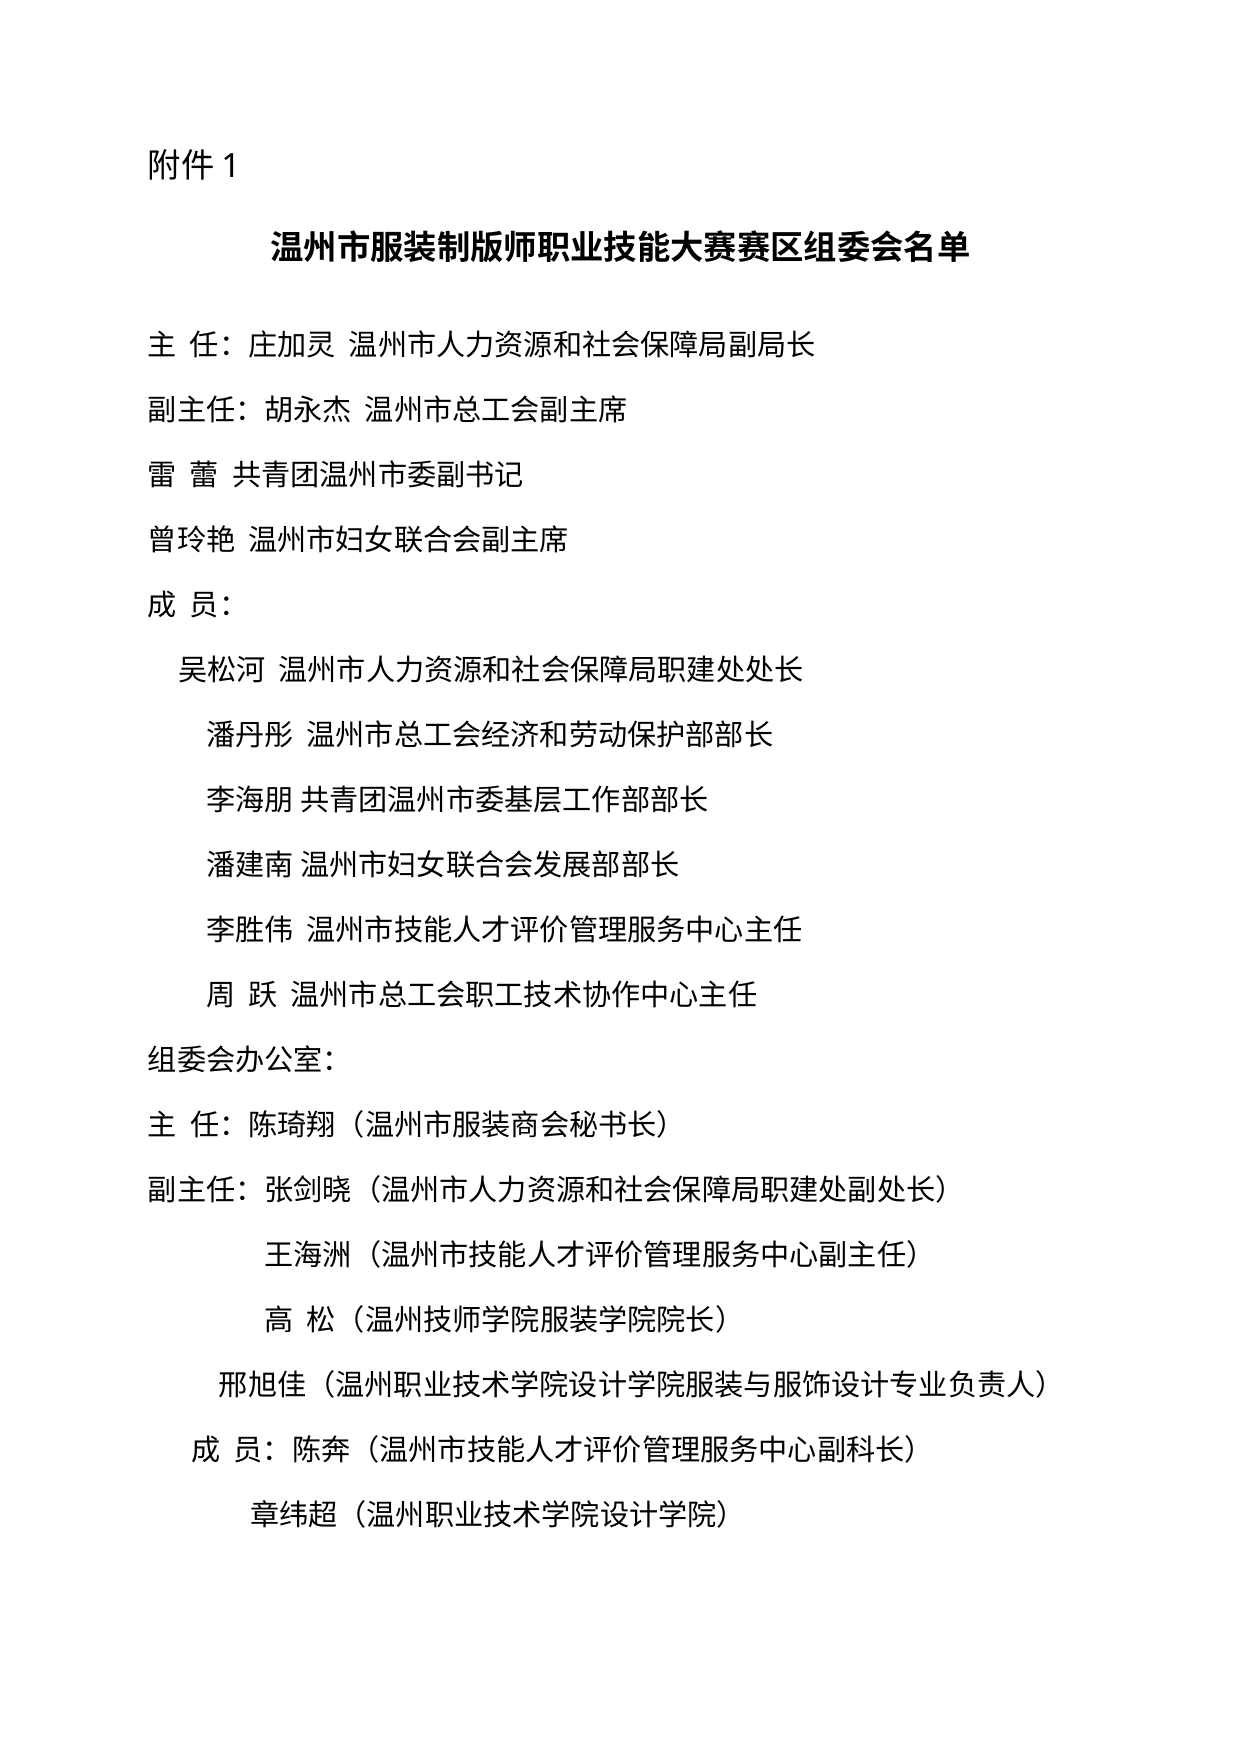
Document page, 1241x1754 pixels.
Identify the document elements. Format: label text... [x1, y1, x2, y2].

text 曾玲艳 温州市妇女联合会副主席 [148, 505, 1093, 570]
text 吴松河 温州市人力资源和社会保障局职建处处长 [148, 635, 1093, 700]
text 温州市服装制版师职业技能大赛赛区组委会名单 [148, 212, 1093, 277]
text 副主任：胡永杰 温州市总工会副主席 [148, 375, 1093, 440]
text 潘建南 温州市妇女联合会发展部部长 [148, 830, 1093, 895]
text 李胜伟 温州市技能人才评价管理服务中心主任 [148, 895, 1093, 960]
text 主 任：庄加灵 温州市人力资源和社会保障局副局长 [148, 310, 1093, 375]
text 高 松（温州技师学院服装学院院长） [148, 1285, 1093, 1350]
text 潘丹彤 温州市总工会经济和劳动保护部部长 [148, 700, 1093, 765]
text 周 跃 温州市总工会职工技术协作中心主任 [148, 960, 1093, 1025]
text 王海洲（温州市技能人才评价管理服务中心副主任） [148, 1220, 1093, 1285]
text 章纬超（温州职业技术学院设计学院） [148, 1480, 1093, 1545]
text 成 员： [148, 570, 1093, 635]
text 主 任：陈琦翔（温州市服装商会秘书长） [148, 1090, 1093, 1155]
text 附件1 [148, 131, 1093, 196]
text 李海朋 共青团温州市委基层工作部部长 [148, 765, 1093, 830]
text 副主任：张剑晓（温州市人力资源和社会保障局职建处副处长） [148, 1155, 1093, 1220]
text 成 员：陈奔（温州市技能人才评价管理服务中心副科长） [148, 1415, 1093, 1480]
text 邢旭佳（温州职业技术学院设计学院服装与服饰设计专业负责人） [181, 1350, 1093, 1415]
text 组委会办公室： [148, 1025, 1093, 1090]
text 雷 蕾 共青团温州市委副书记 [148, 440, 1093, 505]
